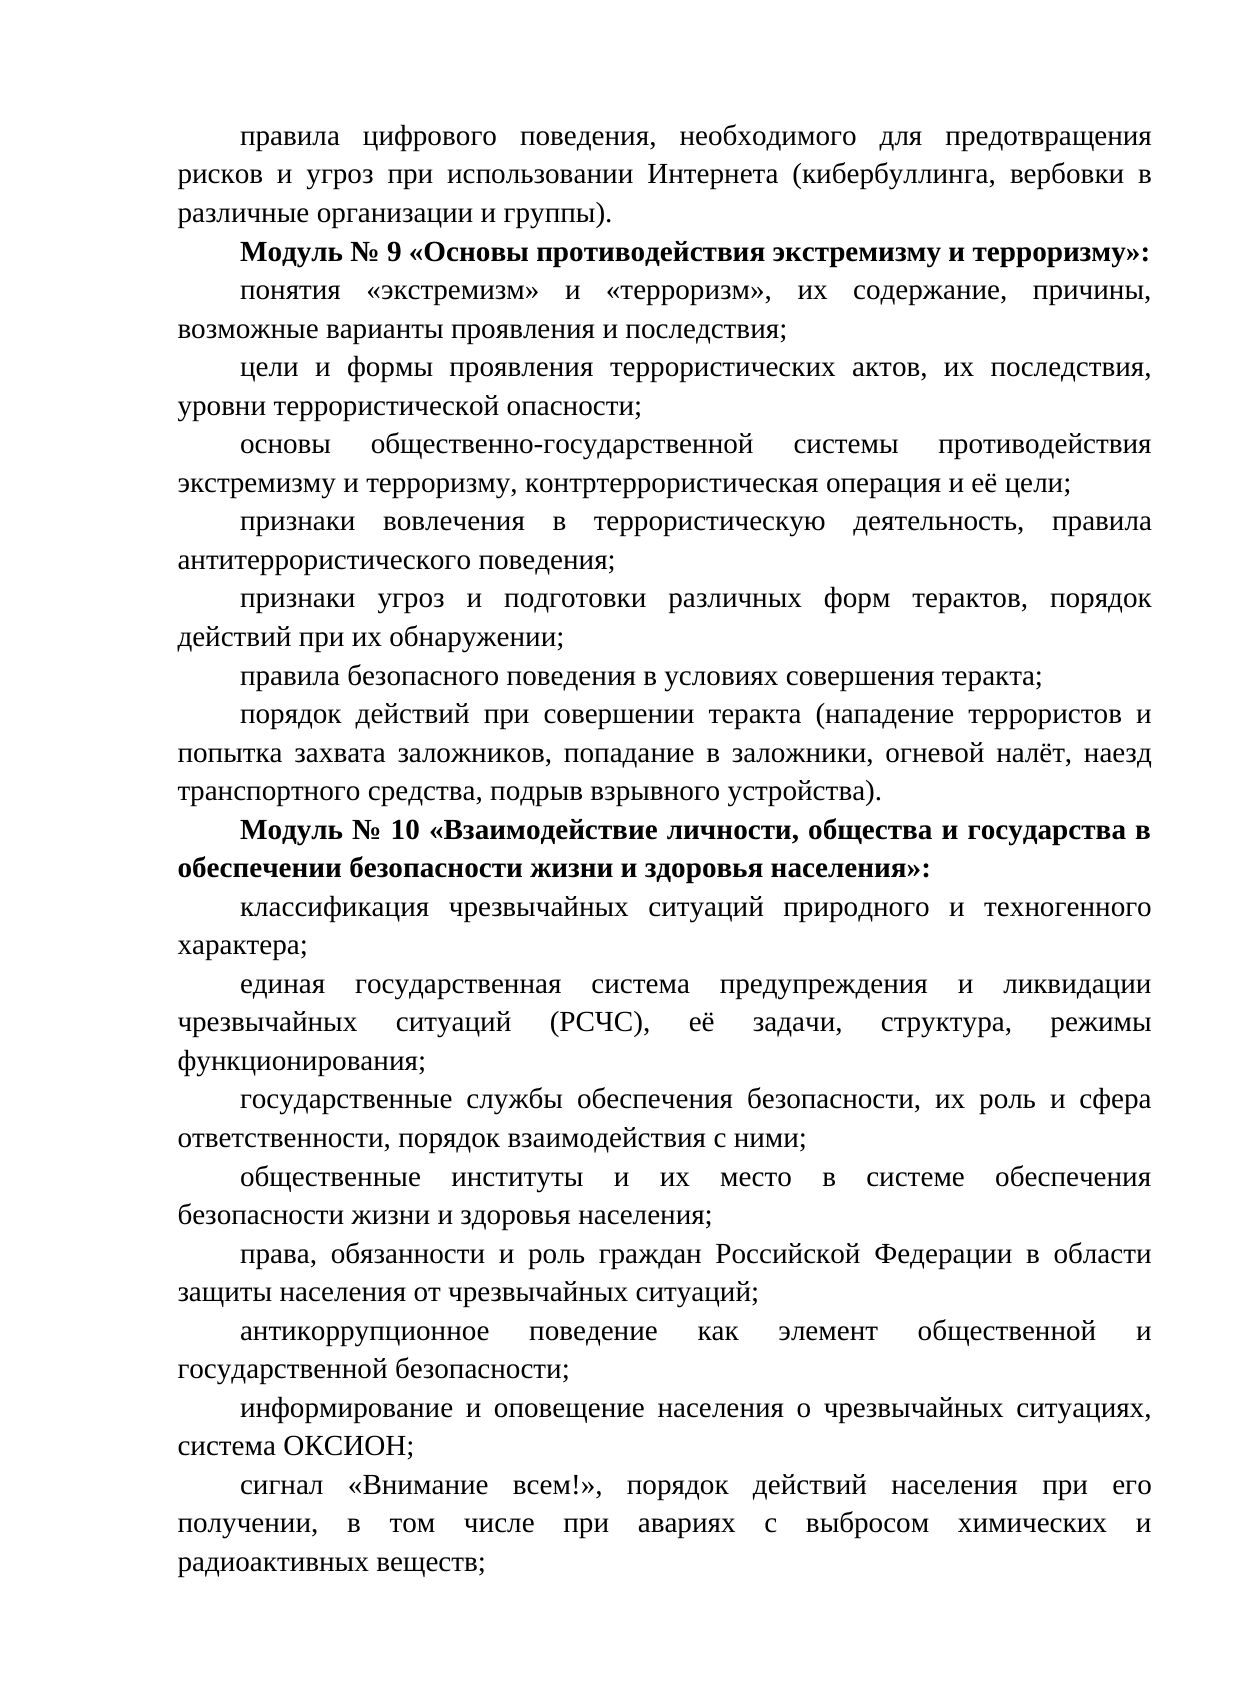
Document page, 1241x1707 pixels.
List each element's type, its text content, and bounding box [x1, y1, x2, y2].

text Модуль № 10 «Взаимодействие личности, общества и государства в обеспечении безопасности жизни и здоровья населения»: [177, 812, 1152, 884]
text порядок действий при совершении теракта (нападение террористов и попытка захвата заложников, попадание в заложники, огневой налёт, наезд транспортного средства, подрыв взрывного устройства). [177, 696, 1152, 807]
text общественные институты и их место в системе обеспечения безопасности жизни и здоровья населения; [177, 1159, 1152, 1231]
text признаки вовлечения в террористическую деятельность, правила антитеррористического поведения; [177, 503, 1152, 576]
text основы общественно-государственной системы противодействия экстремизму и терроризму, контртеррористическая операция и её цели; [177, 426, 1152, 498]
text информирование и оповещение населения о чрезвычайных ситуациях, система ОКСИОН; [177, 1390, 1152, 1462]
text права, обязанности и роль граждан Российской Федерации в области защиты населения от чрезвычайных ситуаций; [177, 1236, 1152, 1308]
text Модуль № 9 «Основы противодействия экстремизму и терроризму»: [177, 234, 1152, 267]
text правила цифрового поведения, необходимого для предотвращения рисков и угроз при использовании Интернета (кибербуллинга, вербовки в различные организации и группы). [177, 118, 1152, 229]
text правила безопасного поведения в условиях совершения теракта; [177, 658, 1152, 691]
text государственные службы обеспечения безопасности, их роль и сфера ответственности, порядок взаимодействия с ними; [177, 1082, 1152, 1154]
text сигнал «Внимание всем!», порядок действий населения при его получении, в том числе при авариях с выбросом химических и радиоактивных веществ; [177, 1467, 1152, 1578]
text признаки угроз и подготовки различных форм терактов, порядок действий при их обнаружении; [177, 581, 1152, 653]
text единая государственная система предупреждения и ликвидации чрезвычайных ситуаций (РСЧС), её задачи, структура, режимы функционирования; [177, 966, 1152, 1077]
text классификация чрезвычайных ситуаций природного и техногенного характера; [177, 889, 1152, 961]
text антикоррупционное поведение как элемент общественной и государственной безопасности; [177, 1313, 1152, 1385]
text цели и формы проявления террористических актов, их последствия, уровни террористической опасности; [177, 349, 1152, 421]
text понятия «экстремизм» и «терроризм», их содержание, причины, возможные варианты проявления и последствия; [177, 272, 1152, 344]
